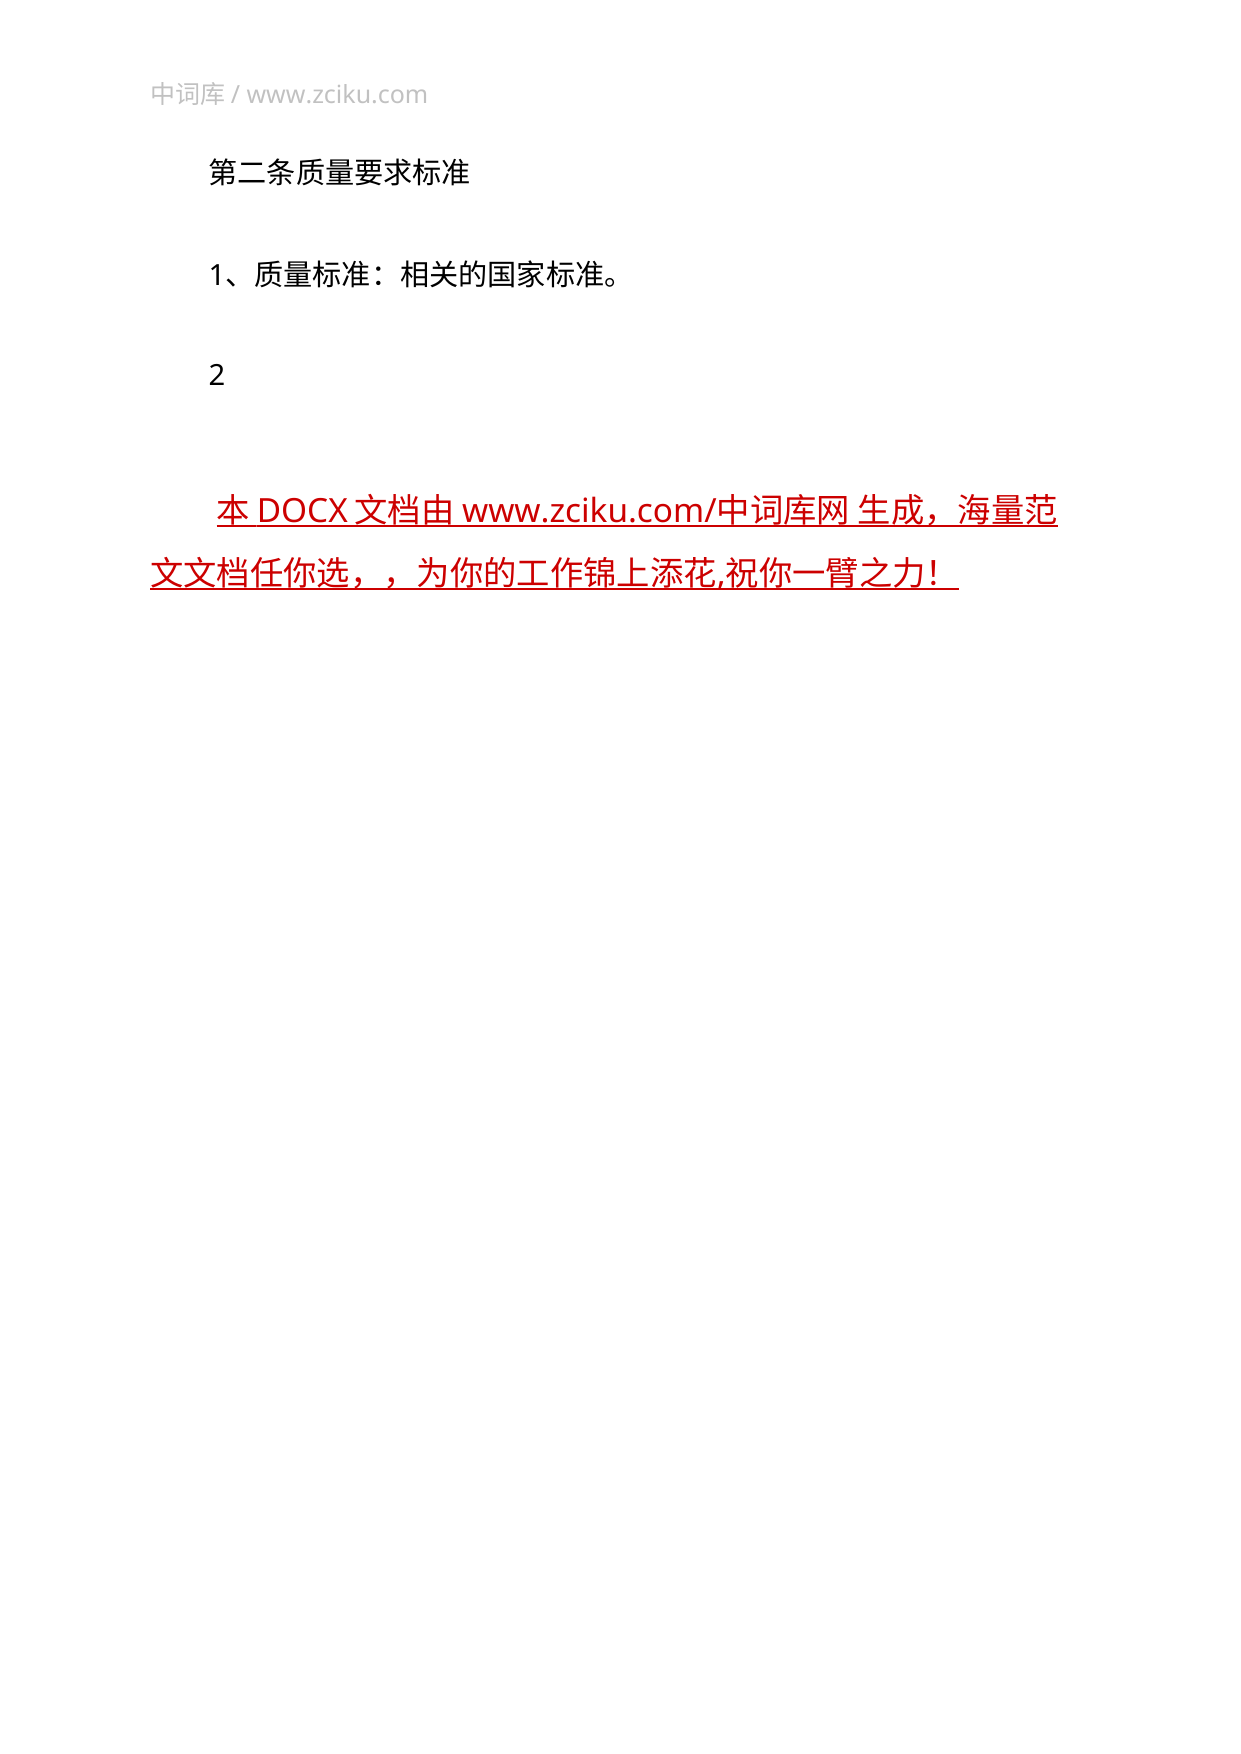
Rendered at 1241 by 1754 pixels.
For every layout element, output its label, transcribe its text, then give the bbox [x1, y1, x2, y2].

text 1、质量标准：相关的国家标准。 [150, 252, 1090, 294]
text 本DOCX文档由 www.zciku.com/中词库网 生成，海量范文文档任你选，，为你的工作锦上添花,祝你一臂之力！ [150, 483, 1090, 595]
text 2 [150, 354, 1090, 393]
text 第二条质量要求标准 [150, 150, 1090, 192]
